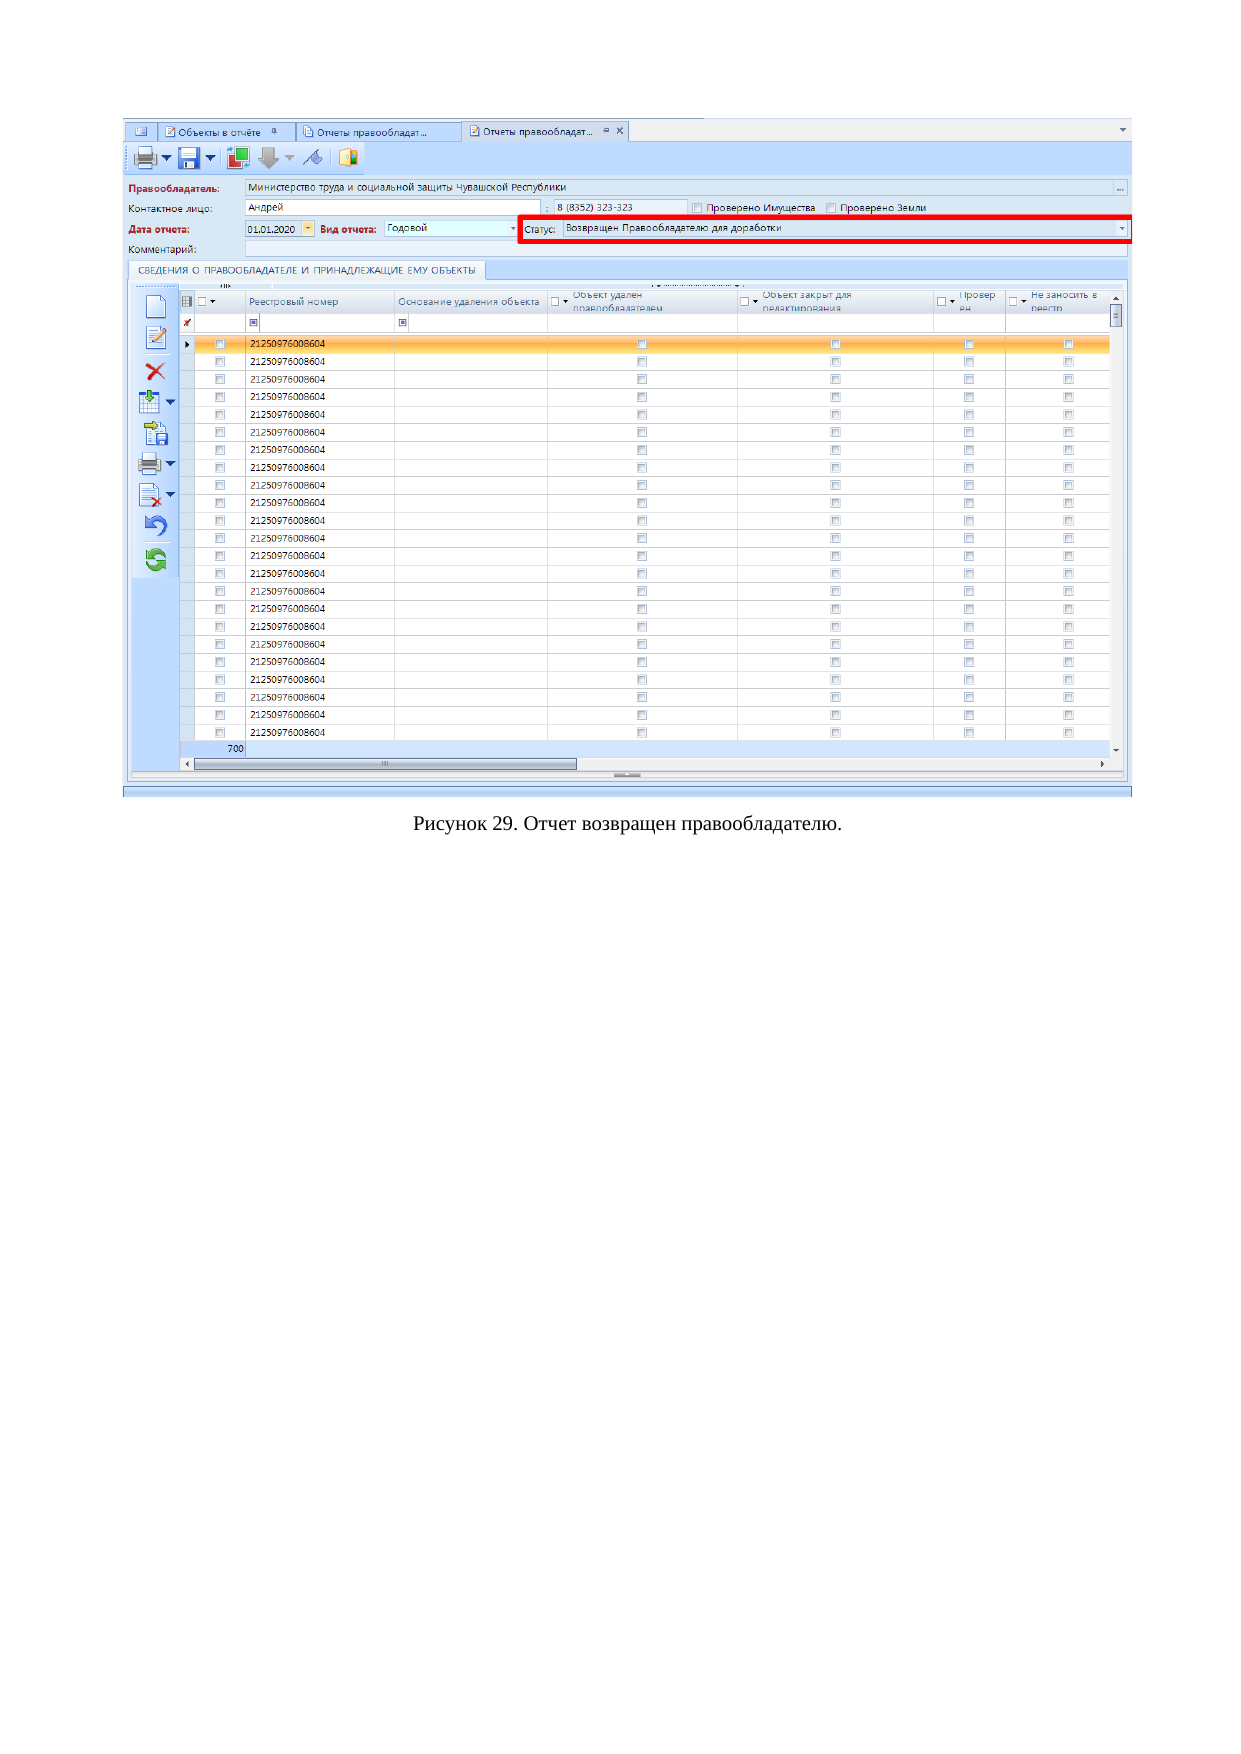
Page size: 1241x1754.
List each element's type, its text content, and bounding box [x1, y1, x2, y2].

picture [122, 118, 1133, 797]
text Рисунок 29. Отчет возвращен правообладателю. [103, 811, 1152, 834]
